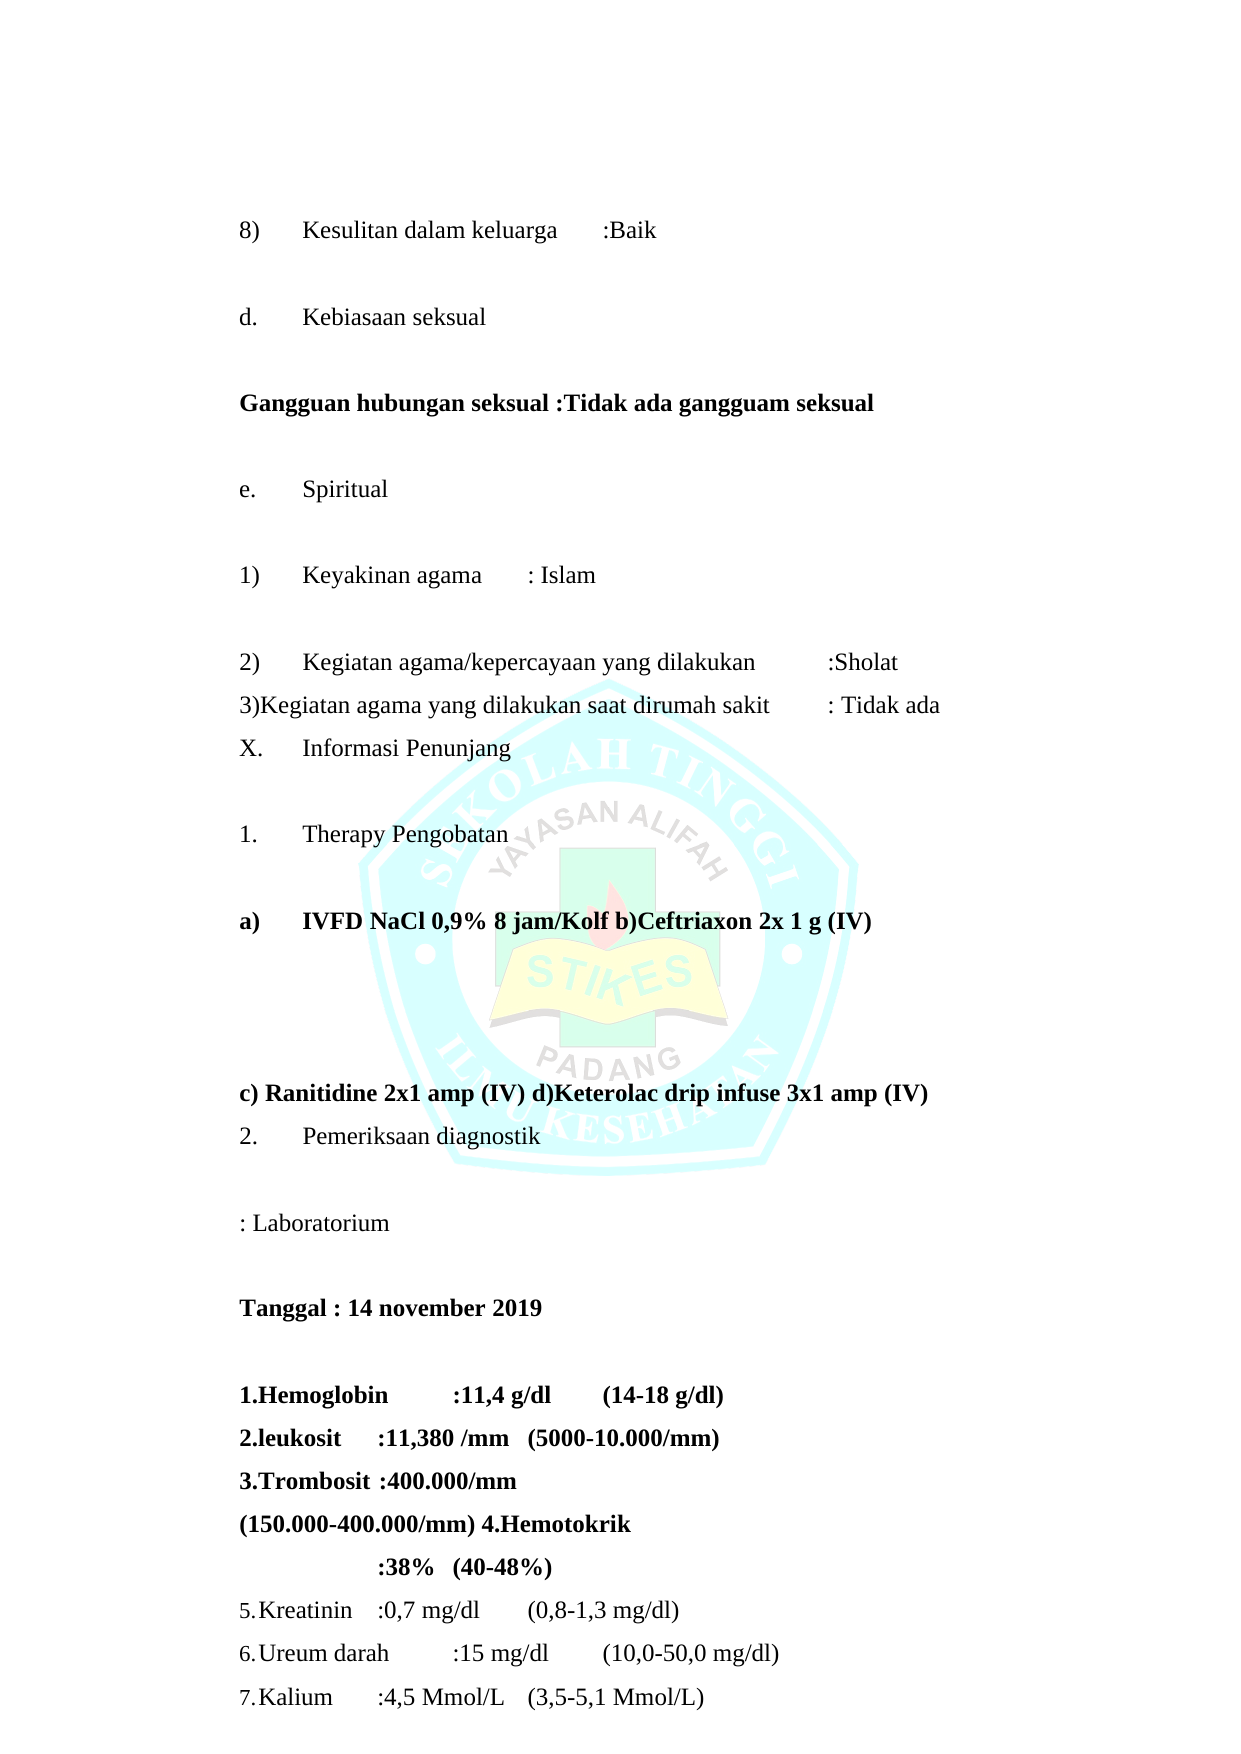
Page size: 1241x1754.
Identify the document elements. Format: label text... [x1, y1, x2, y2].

list Therapy Pengobatan [239, 819, 1115, 848]
list Informasi Penunjang [239, 733, 1115, 762]
text c) Ranitidine 2x1 amp (IV) d)Keterolac drip infuse 3x1 amp (IV) [239, 1078, 1115, 1107]
list Spiritual [239, 474, 1115, 503]
list Kalium :4,5 Mmol/L (3,5-5,1 Mmol/L) [239, 1682, 1115, 1710]
text a) IVFD NaCl 0,9% 8 jam/Kolf b)Ceftriaxon 2x 1 g (IV) [239, 906, 1115, 934]
list Pemeriksaan diagnostik : Laboratorium [239, 1121, 553, 1236]
list Kreatinin :0,7 mg/dl (0,8-1,3 mg/dl) [239, 1596, 1115, 1624]
list Kesulitan dalam keluarga :Baik [239, 215, 1115, 244]
list Kebiasaan seksual [239, 302, 1115, 331]
list Kegiatan agama/kepercayaan yang dilakukan :Sholat 3)Kegiatan agama yang dilakukan saat dirumah sakit : Tidak ada [239, 647, 1015, 719]
list Keyakinan agama : Islam [239, 561, 1115, 589]
text Tanggal : 14 november 2019 [239, 1294, 1115, 1322]
text Gangguan hubungan seksual :Tidak ada gangguam seksual [239, 388, 1115, 417]
list Ureum darah :15 mg/dl (10,0-50,0 mg/dl) [239, 1638, 1115, 1667]
text 1.Hemoglobin :11,4 g/dl (14-18 g/dl) 2.leukosit :11,380 /mm (5000-10.000/mm) 3.Trombosit :400.000/mm (150.000-400.000/mm) 4.Hemotokrik :38% (40-48%) [239, 1380, 760, 1581]
